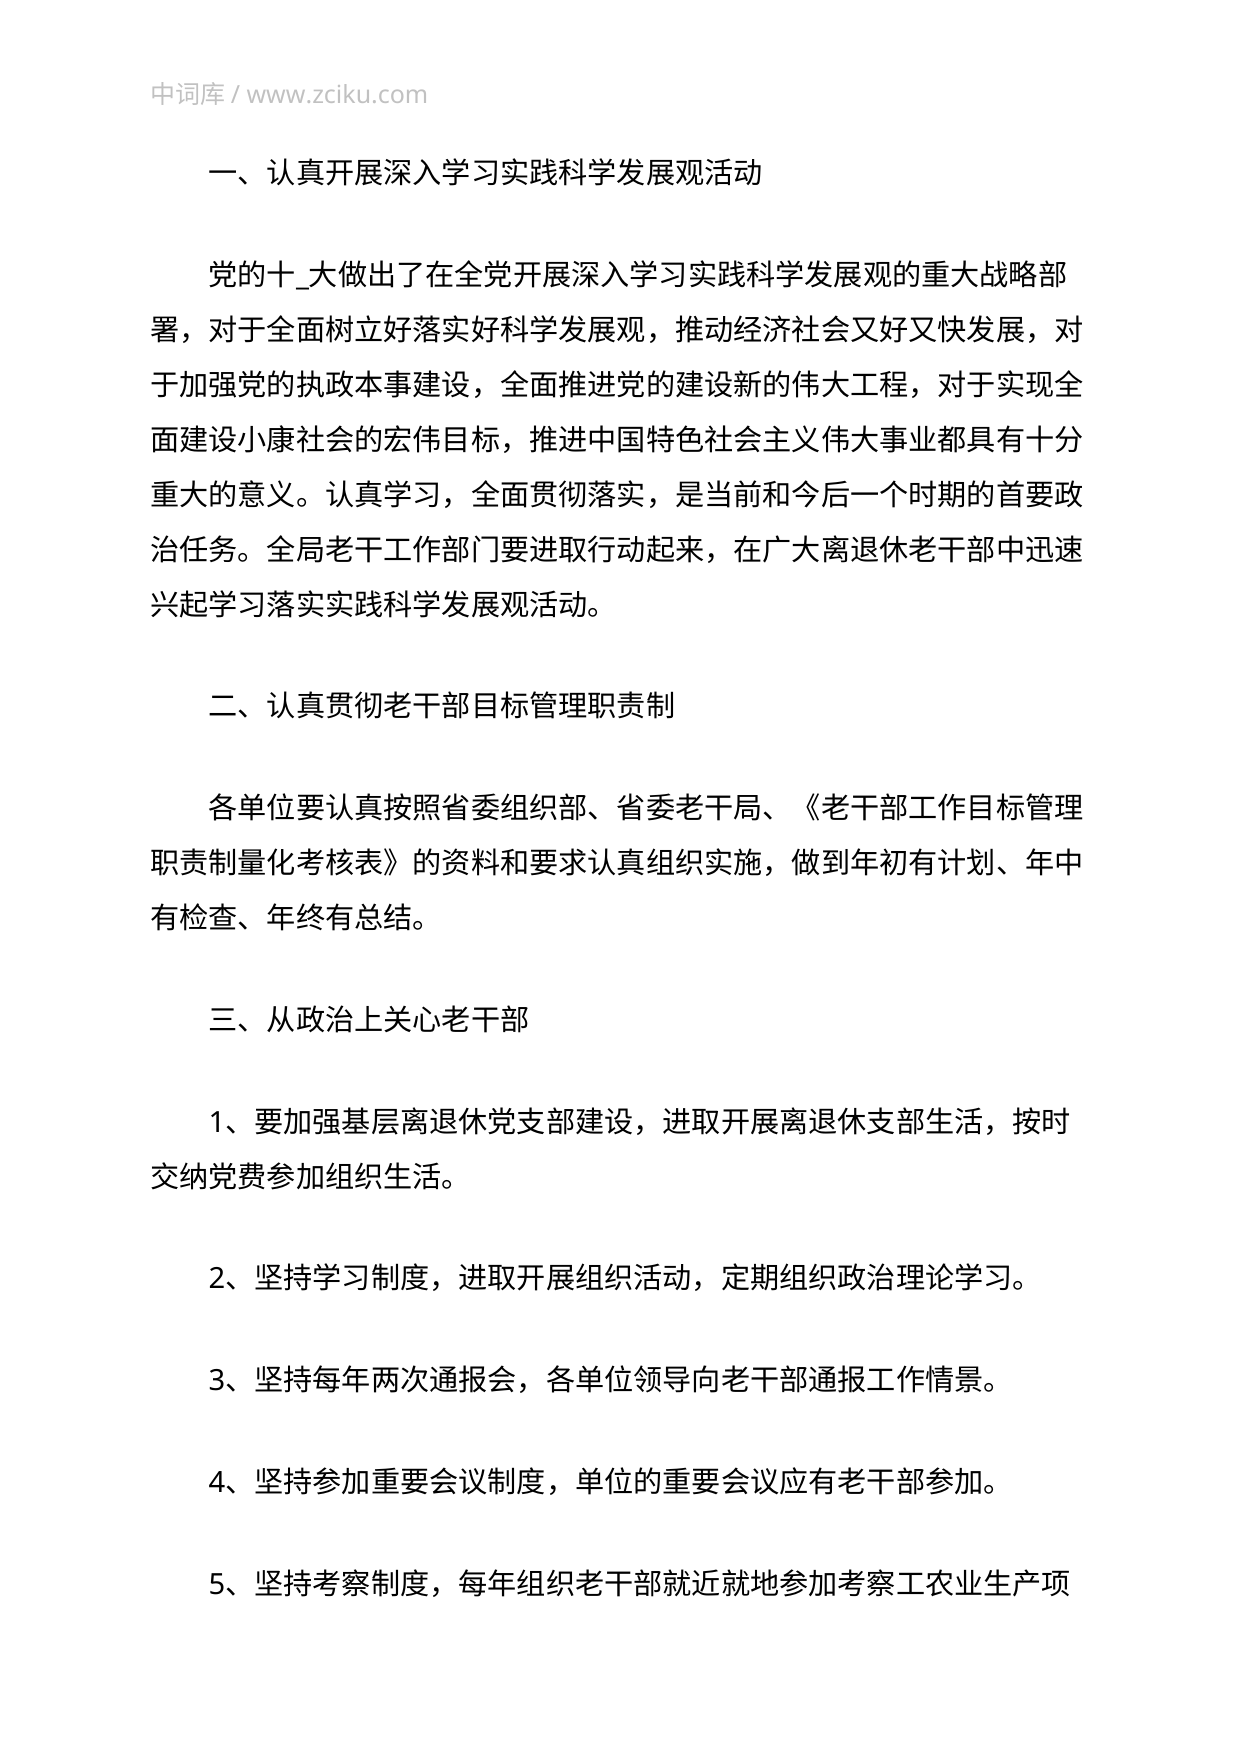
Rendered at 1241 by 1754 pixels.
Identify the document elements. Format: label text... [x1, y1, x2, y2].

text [150, 1561, 1090, 1603]
text 4、坚持参加重要会议制度，单位的重要会议应有老干部参加。 [150, 1459, 1090, 1501]
text 2、坚持学习制度，进取开展组织活动，定期组织政治理论学习。 [150, 1255, 1090, 1297]
text 三、从政治上关心老干部 [150, 996, 1090, 1039]
text 3、坚持每年两次通报会，各单位领导向老干部通报工作情景。 [150, 1357, 1090, 1399]
text 一、认真开展深入学习实践科学发展观活动 [150, 150, 1090, 192]
text 二、认真贯彻老干部目标管理职责制 [150, 683, 1090, 725]
text 党的十_大做出了在全党开展深入学习实践科学发展观的重大战略部署，对于全面树立好落实好科学发展观，推动经济社会又好又快发展，对于加强党的执政本事建设，全面推进党的建设新的伟大工程，对于实现全面建设小康社会的宏伟目标，推进中国特色社会主义伟大事业都具有十分重大的意义。认真学习，全面贯彻落实，是当前和今后一个时期的首要政治任务。全局老干工作部门要进取行动起来，在广大离退休老干部中迅速兴起学习落实实践科学发展观活动。 [150, 252, 1090, 623]
text 1、要加强基层离退休党支部建设，进取开展离退休支部生活，按时交纳党费参加组织生活。 [150, 1098, 1090, 1195]
text 各单位要认真按照省委组织部、省委老干局、《老干部工作目标管理职责制量化考核表》的资料和要求认真组织实施，做到年初有计划、年中有检查、年终有总结。 [150, 785, 1090, 937]
